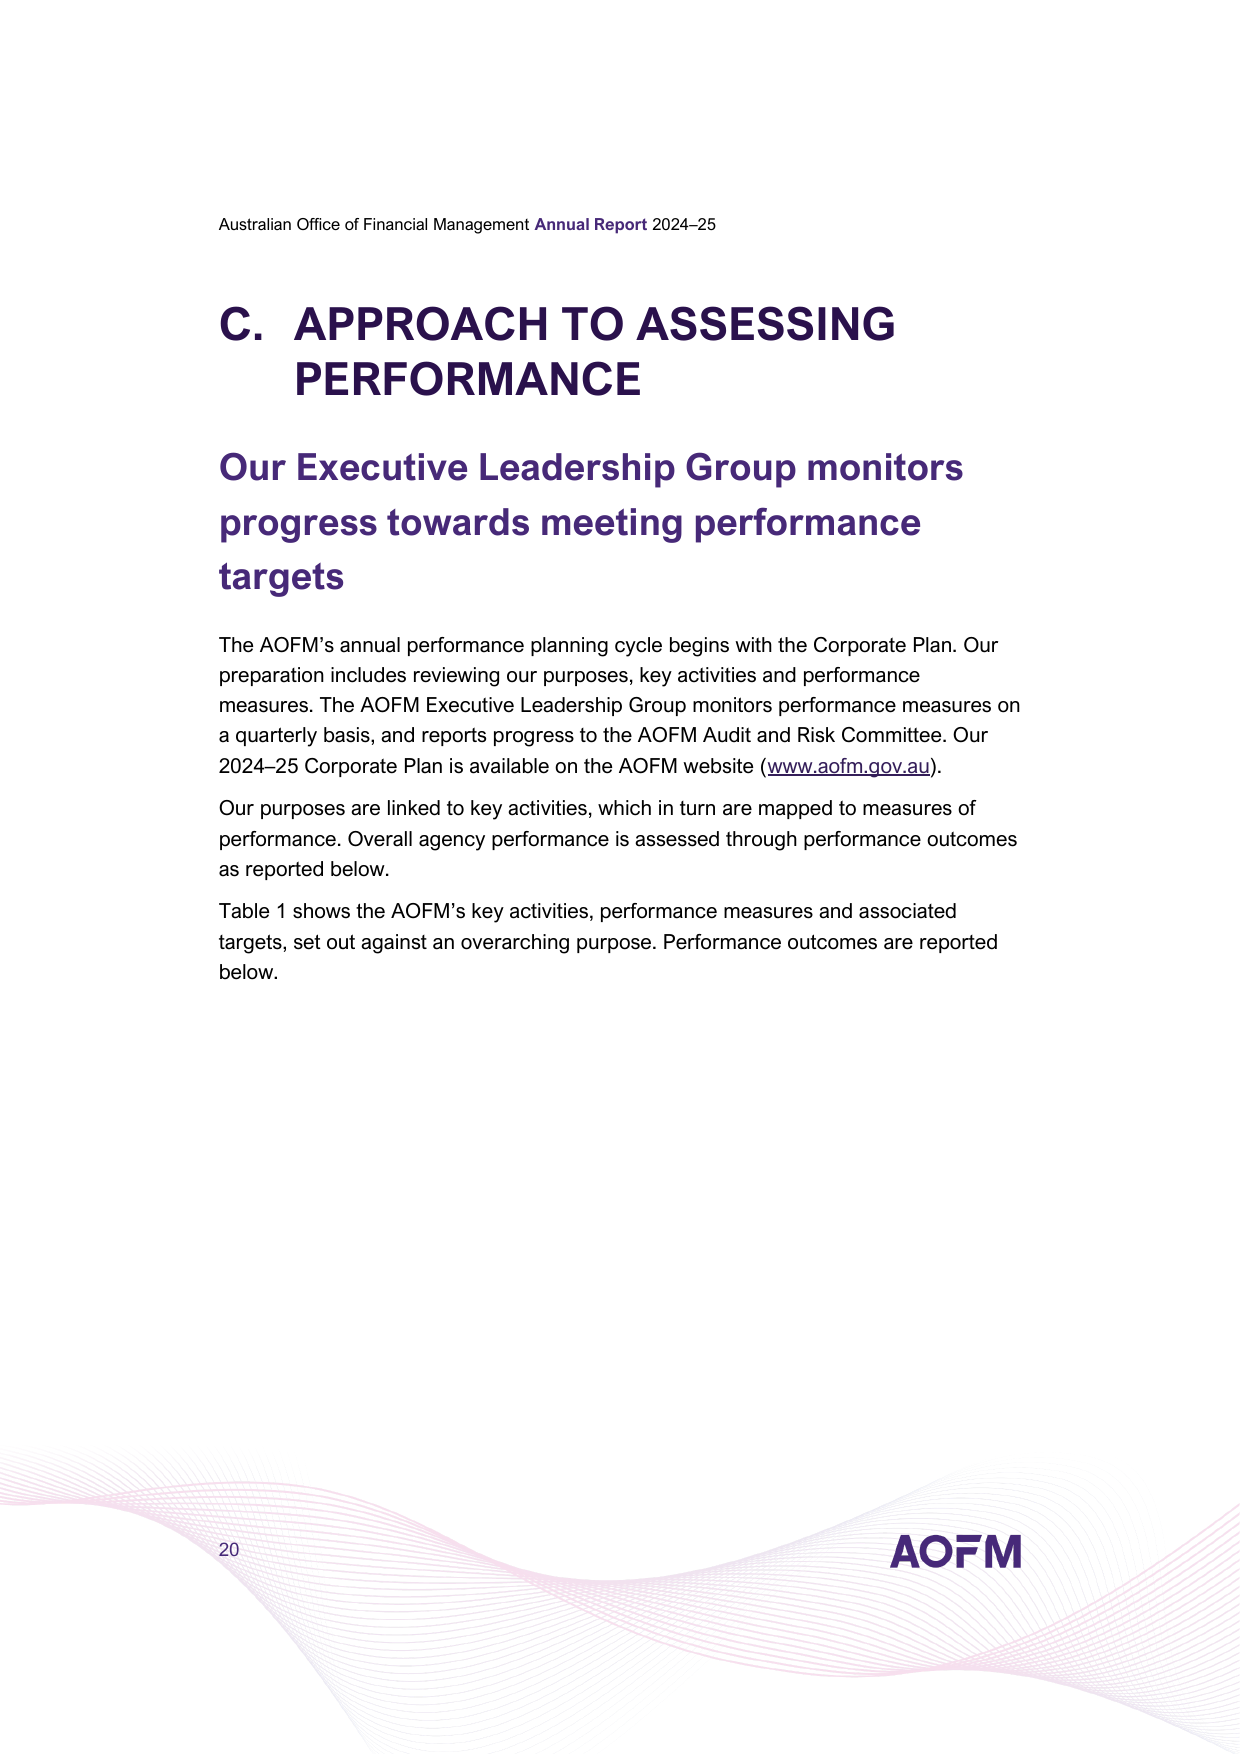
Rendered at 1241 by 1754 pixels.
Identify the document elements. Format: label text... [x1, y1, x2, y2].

text Our purposes are linked to key activities, which in turn are mapped to measures of performance. Overall agency performance is assessed through performance outcomes as reported below. [218, 795, 1022, 881]
subtitle Approach to assessing performance [218, 295, 1022, 406]
subtitle Our Executive Leadership Group monitors progress towards meeting performance targets [218, 444, 1022, 598]
text The AOFM’s annual performance planning cycle begins with the Corporate Plan. Our preparation includes reviewing our purposes, key activities and performance measures. The AOFM Executive Leadership Group monitors performance measures on a quarterly basis, and reports progress to the AOFM Audit and Risk Committee. Our 2024–25 Corporate Plan is available on the AOFM website (www.aofm.gov.au). [218, 632, 1022, 778]
text Table 1 shows the AOFM’s key activities, performance measures and associated targets, set out against an overarching purpose. Performance outcomes are reported below. [218, 898, 1022, 984]
picture [0, 1347, 1240, 1754]
